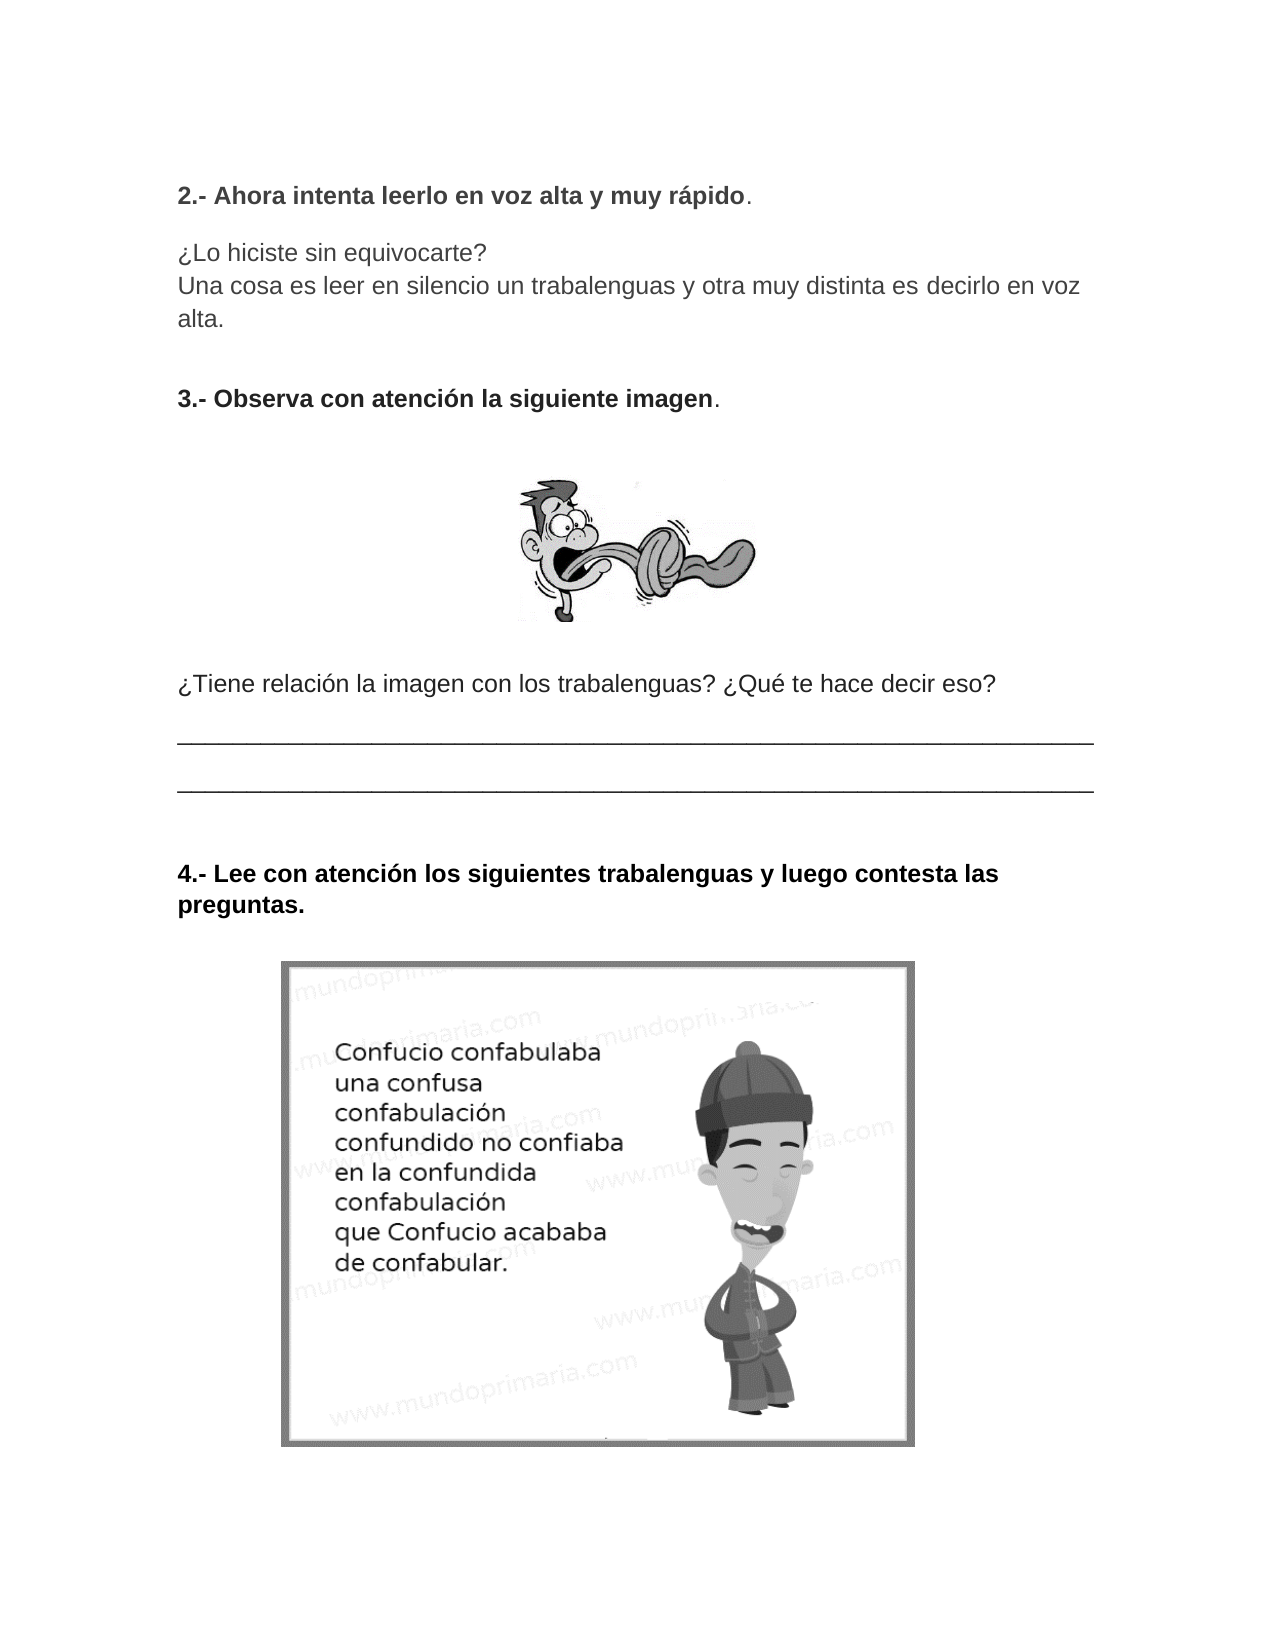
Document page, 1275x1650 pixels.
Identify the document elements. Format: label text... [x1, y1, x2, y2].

text 2.- Ahora intenta leerlo en voz alta y muy rápido. [177, 181, 1098, 210]
text ¿Tiene relación la imagen con los trabalenguas? ¿Qué te hace decir eso? [177, 669, 1098, 698]
text __________________________________________________________________ [177, 717, 1098, 746]
picture [518, 471, 758, 622]
text 3.- Observa con atención la siguiente imagen. [177, 384, 1098, 413]
text 4.- Lee con atención los siguientes trabalenguas y luego contesta las preguntas. [177, 859, 1098, 919]
picture [281, 961, 915, 1447]
text ¿Lo hiciste sin equivocarte? [177, 238, 1098, 267]
text Una cosa es leer en silencio un trabalenguas y otra muy distinta es decirlo en voz alta. [177, 271, 1098, 333]
text __________________________________________________________________ [177, 765, 1098, 794]
